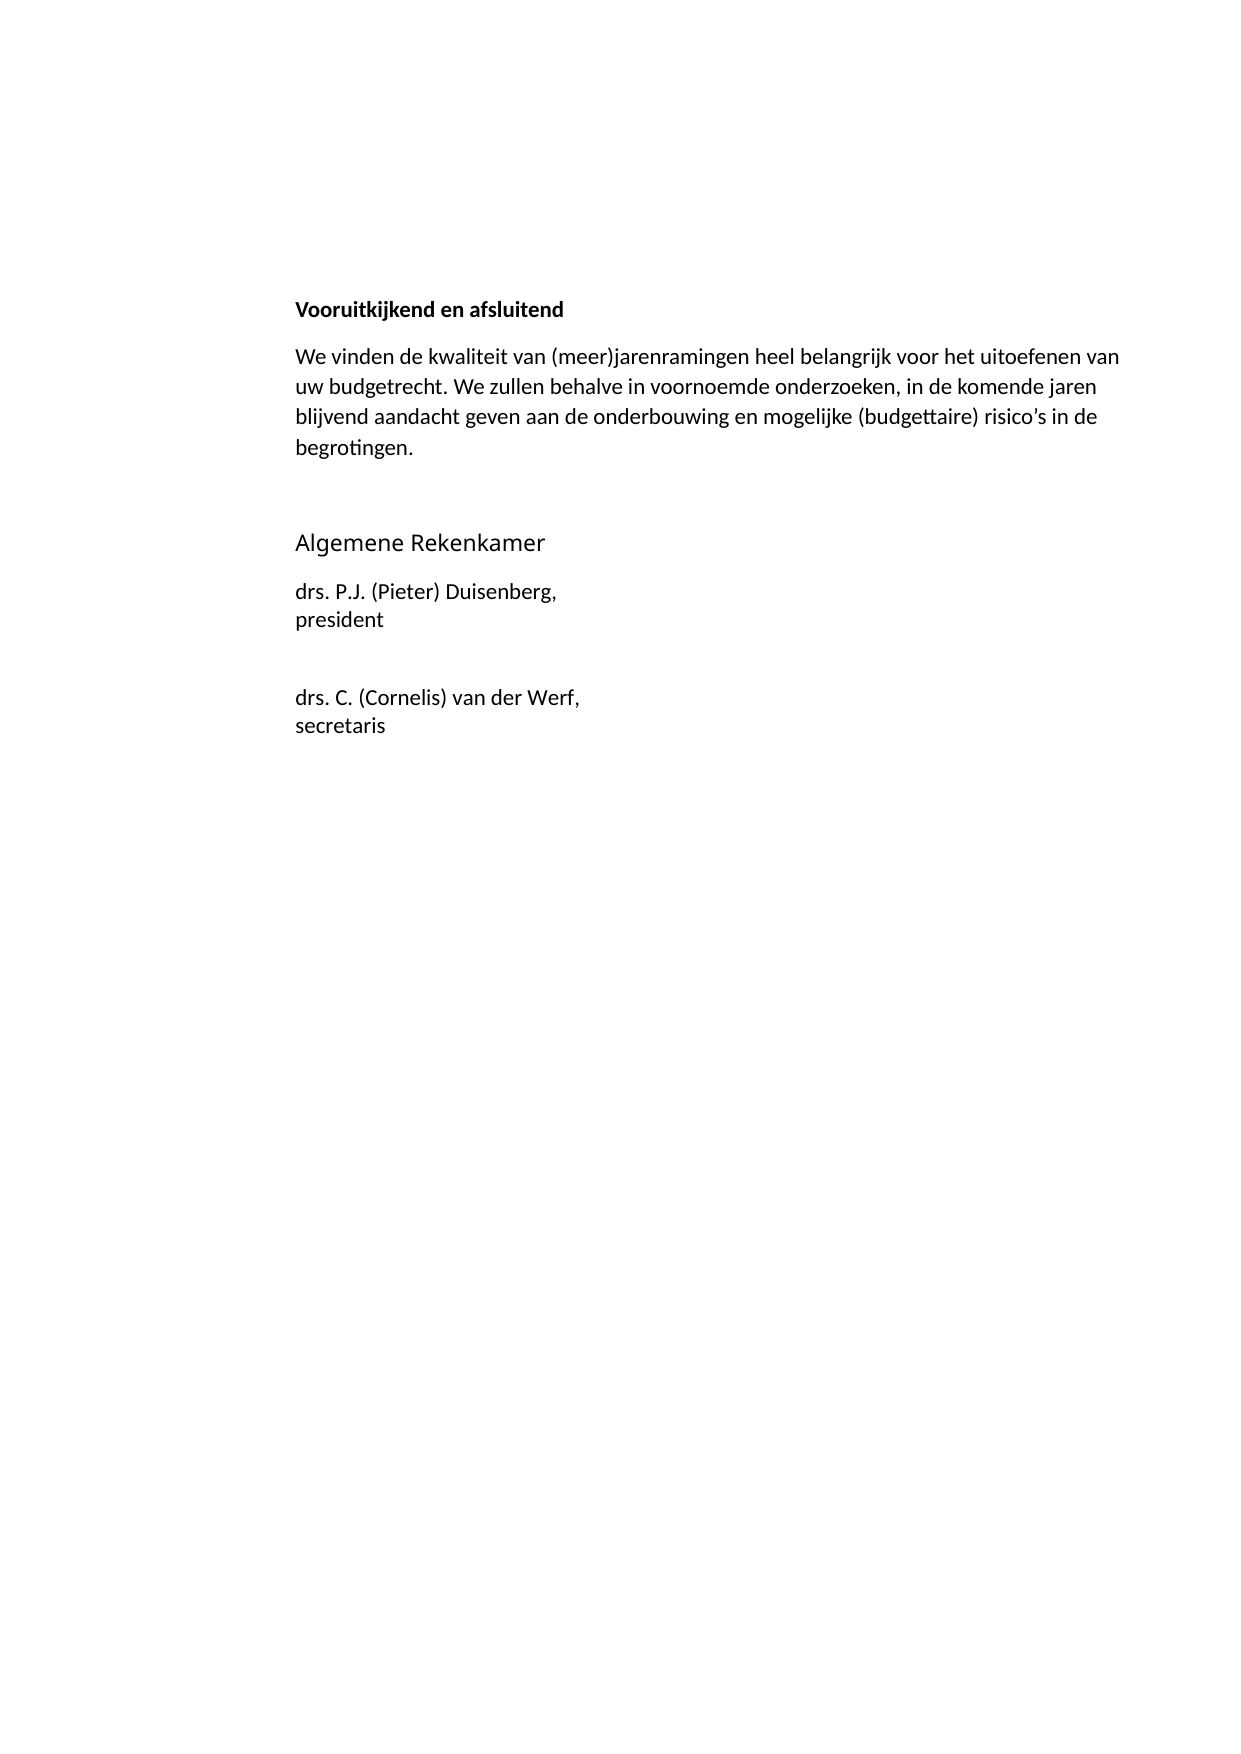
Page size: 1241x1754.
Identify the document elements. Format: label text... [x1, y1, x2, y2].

text We vinden de kwaliteit van (meer)jarenramingen heel belangrijk voor het uitoefenen van uw budgetrecht. We zullen behalve in voornoemde onderzoeken, in de komende jaren blijvend aandacht geven aan de onderbouwing en mogelijke (budgettaire) risico’s in de begrotingen. [295, 342, 1122, 461]
text drs. P.J. (Pieter) Duisenberg, [295, 577, 1122, 605]
text Algemene Rekenkamer [295, 526, 1122, 558]
text secretaris [295, 711, 1122, 739]
text drs. C. (Cornelis) van der Werf, [295, 683, 1122, 711]
text president [295, 605, 1122, 633]
text Vooruitkijkend en afsluitend [295, 295, 1122, 323]
